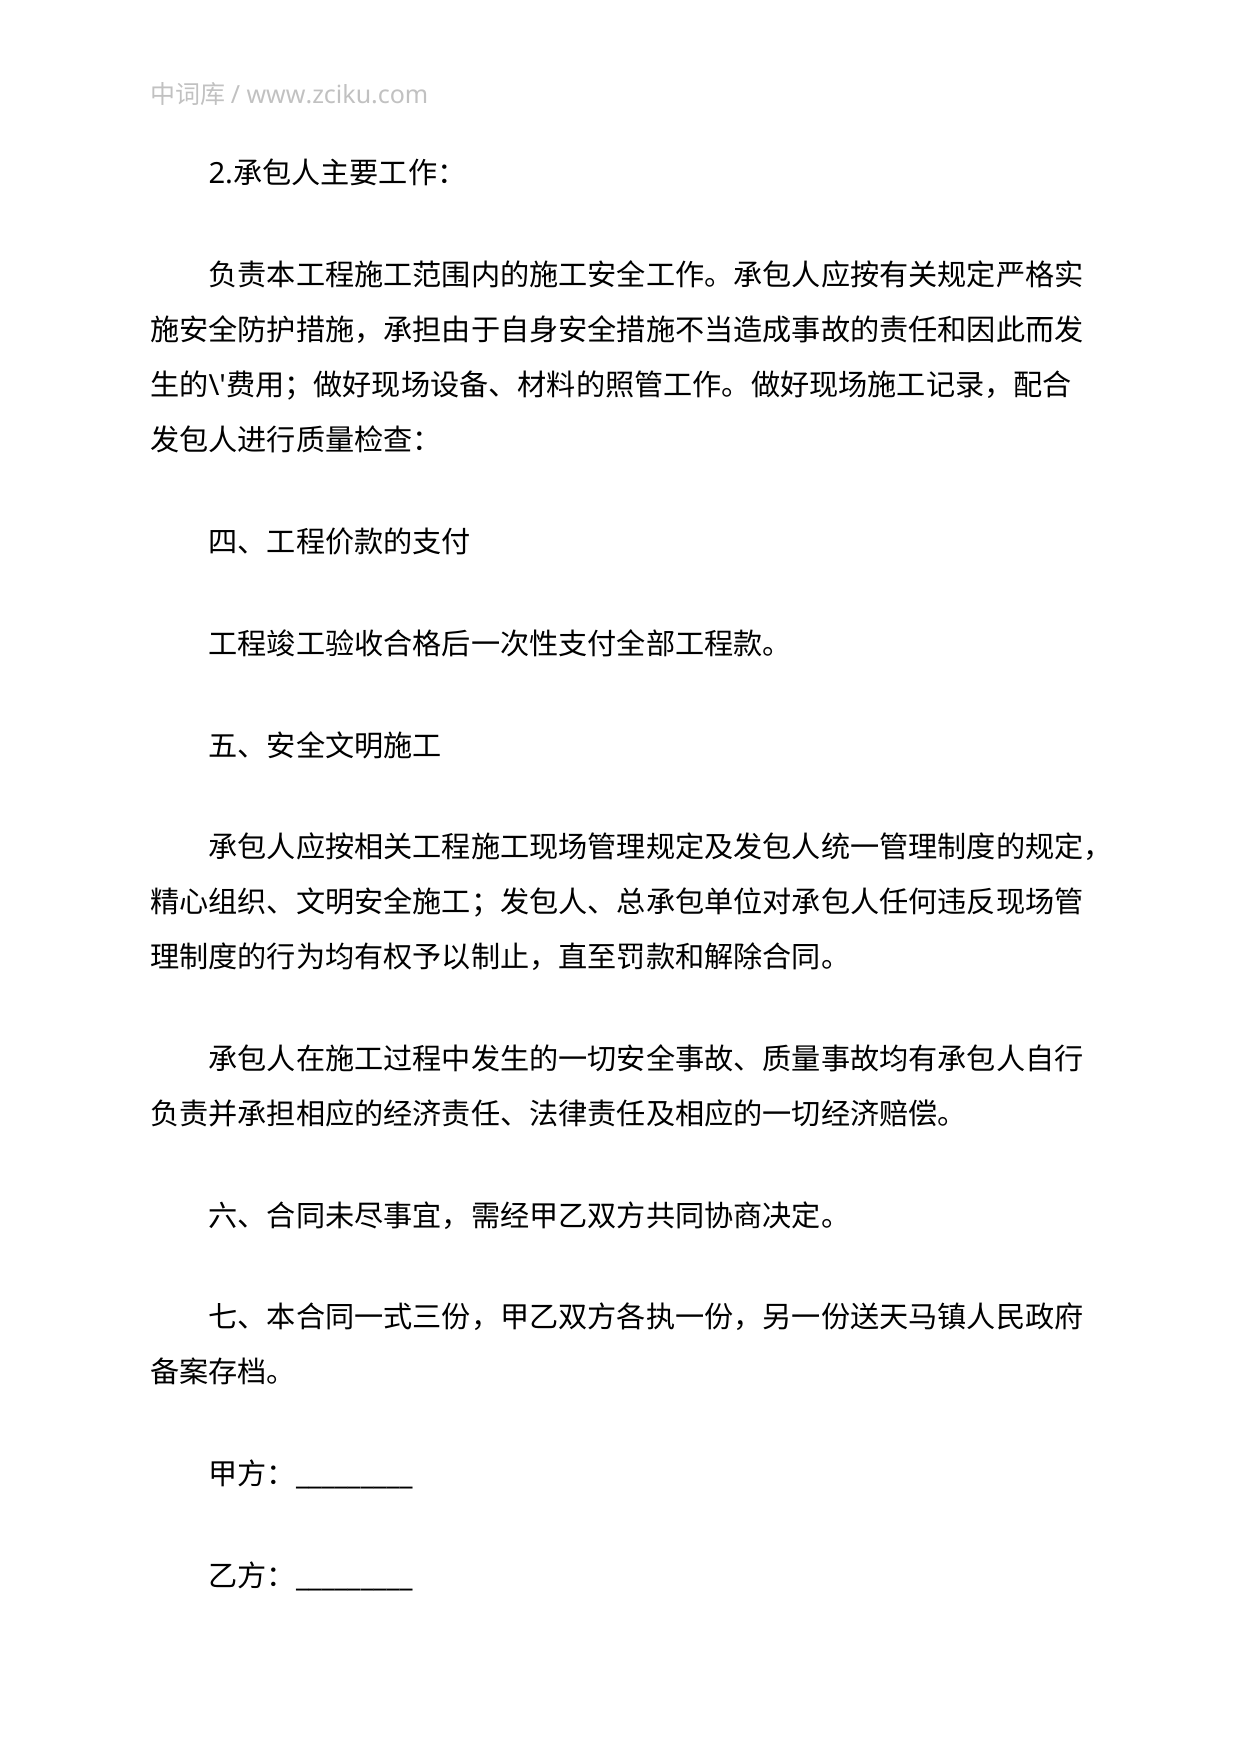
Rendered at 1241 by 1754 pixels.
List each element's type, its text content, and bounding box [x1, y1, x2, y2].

text 甲方：_________ [150, 1451, 1090, 1493]
text 七、本合同一式三份，甲乙双方各执一份，另一份送天马镇人民政府备案存档。 [150, 1294, 1090, 1391]
text 四、工程价款的支付 [150, 518, 1090, 561]
text 承包人在施工过程中发生的一切安全事故、质量事故均有承包人自行负责并承担相应的经济责任、法律责任及相应的一切经济赔偿。 [150, 1035, 1090, 1133]
text 工程竣工验收合格后一次性支付全部工程款。 [150, 620, 1090, 663]
text 六、合同未尽事宜，需经甲乙双方共同协商决定。 [150, 1192, 1090, 1234]
text 乙方：_________ [150, 1552, 1090, 1595]
text 负责本工程施工范围内的施工安全工作。承包人应按有关规定严格实施安全防护措施，承担由于自身安全措施不当造成事故的责任和因此而发生的\'费用；做好现场设备、材料的照管工作。做好现场施工记录，配合发包人进行质量检查： [150, 252, 1090, 459]
text 承包人应按相关工程施工现场管理规定及发包人统一管理制度的规定，精心组织、文明安全施工；发包人、总承包单位对承包人任何违反现场管理制度的行为均有权予以制止，直至罚款和解除合同。 [150, 824, 1090, 976]
text 2.承包人主要工作： [150, 150, 1090, 192]
text 五、安全文明施工 [150, 722, 1090, 764]
